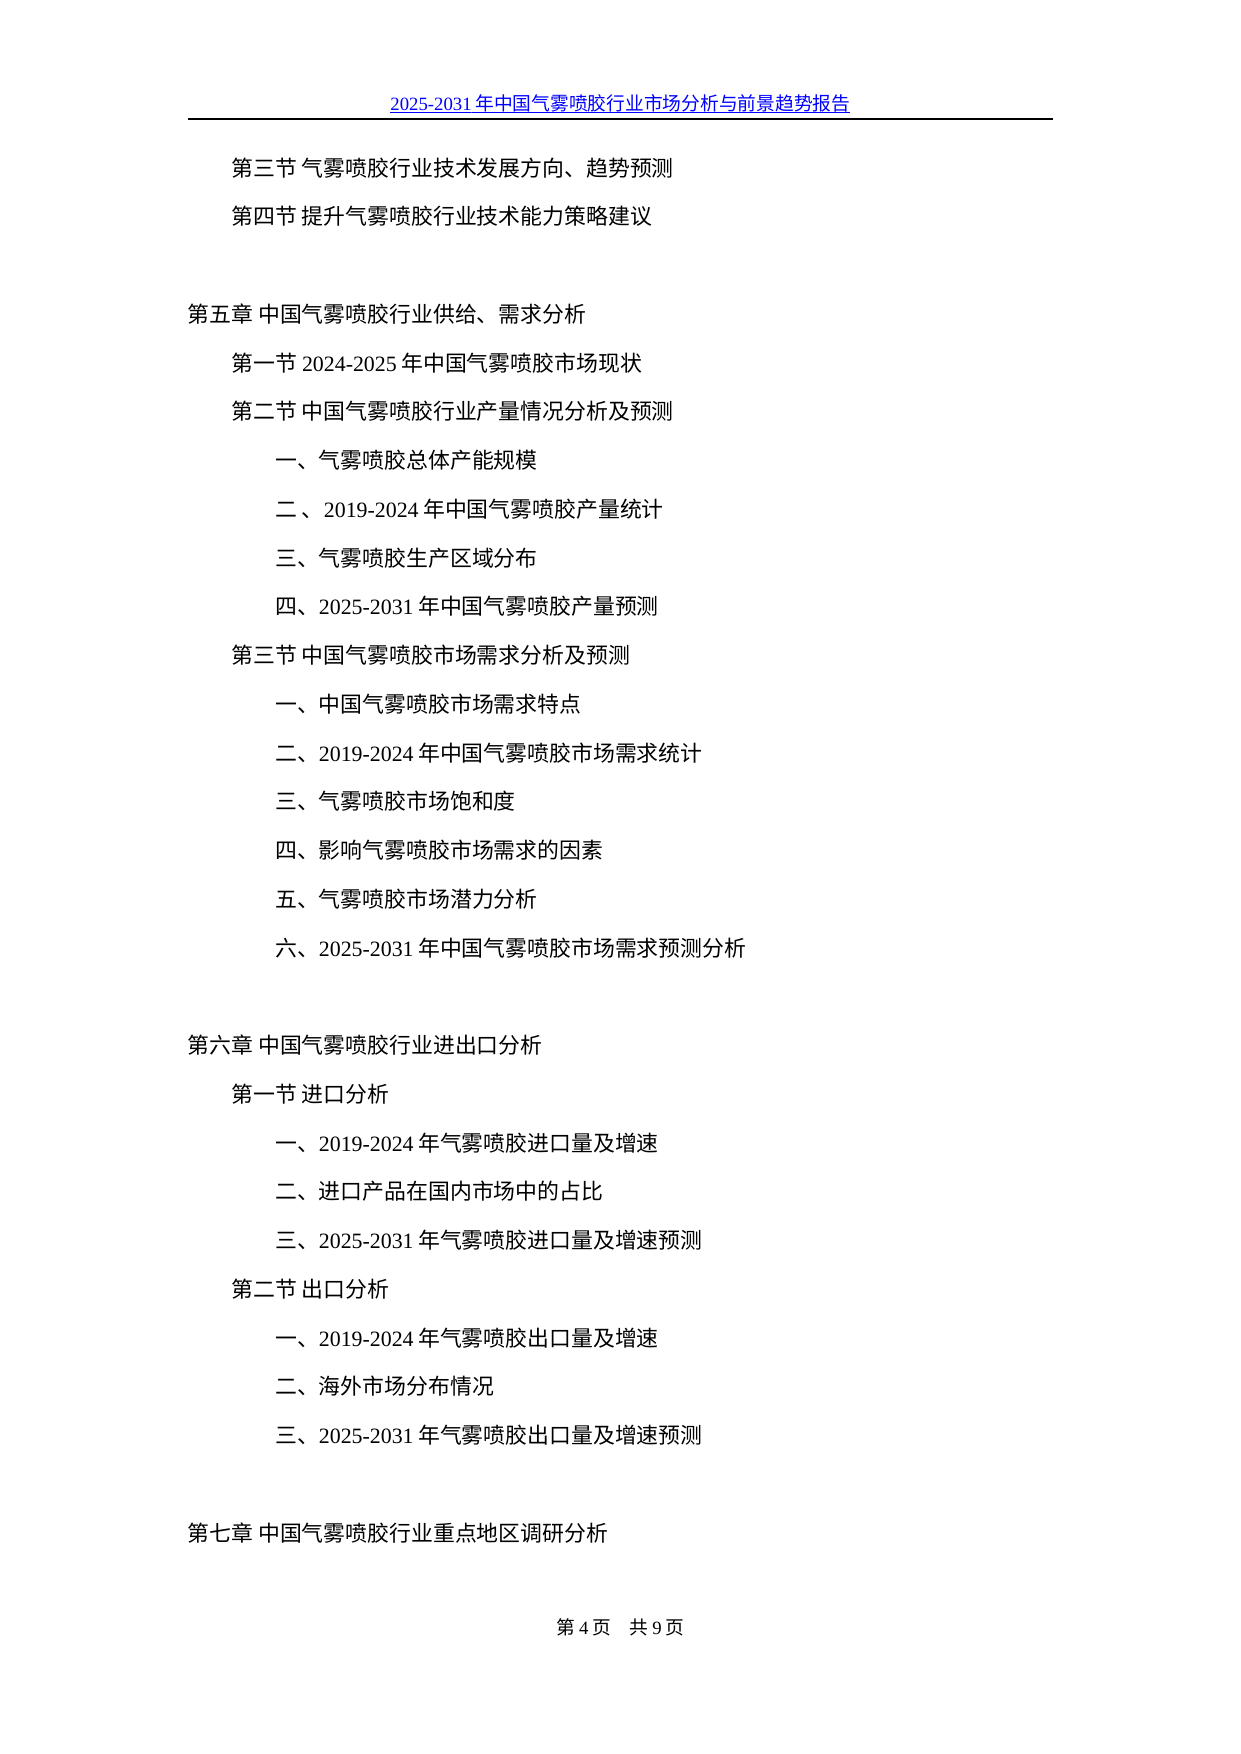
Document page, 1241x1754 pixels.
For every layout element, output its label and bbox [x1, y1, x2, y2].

text [187, 150, 1053, 1548]
